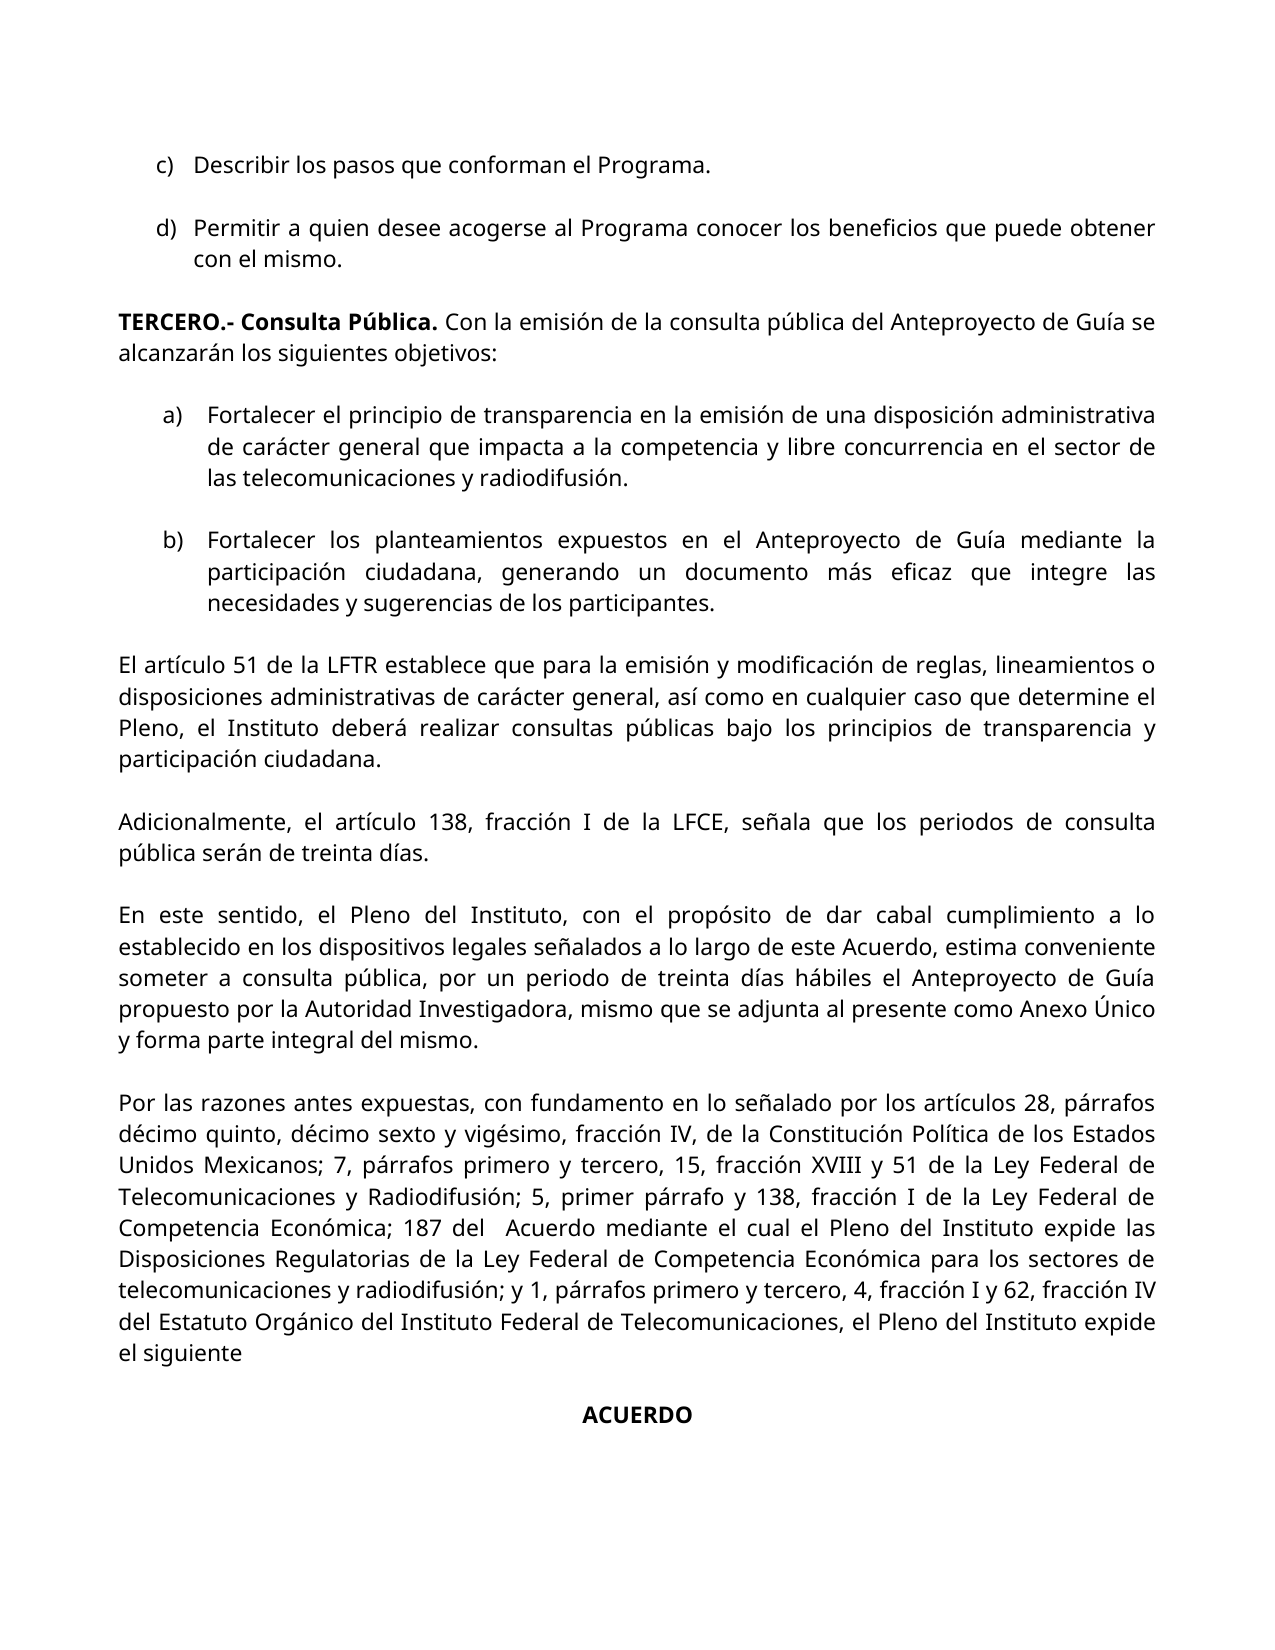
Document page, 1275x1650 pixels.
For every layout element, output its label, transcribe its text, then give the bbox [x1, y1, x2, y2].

text Adicionalmente, el artículo 138, fracción I de la LFCE, señala que los periodos de consulta pública serán de treinta días. [118, 806, 1157, 868]
text TERCERO.- Consulta Pública. Con la emisión de la consulta pública del Anteproyecto de Guía se alcanzarán los siguientes objetivos: [118, 306, 1157, 368]
text En este sentido, el Pleno del Instituto, con el propósito de dar cabal cumplimiento a lo establecido en los dispositivos legales señalados a lo largo de este Acuerdo, estima conveniente someter a consulta pública, por un periodo de treinta días hábiles el Anteproyecto de Guía propuesto por la Autoridad Investigadora, mismo que se adjunta al presente como Anexo Único y forma parte integral del mismo. [118, 899, 1157, 1056]
list Describir los pasos que conforman el Programa. [156, 149, 1157, 181]
list Permitir a quien desee acogerse al Programa conocer los beneficios que puede obtener con el mismo. [156, 212, 1157, 274]
text Por las razones antes expuestas, con fundamento en lo señalado por los artículos 28, párrafos décimo quinto, décimo sexto y vigésimo, fracción IV, de la Constitución Política de los Estados Unidos Mexicanos; 7, párrafos primero y tercero, 15, fracción XVIII y 51 de la Ley Federal de Telecomunicaciones y Radiodifusión; 5, primer párrafo y 138, fracción I de la Ley Federal de Competencia Económica; 187 del Acuerdo mediante el cual el Pleno del Instituto expide las Disposiciones Regulatorias de la Ley Federal de Competencia Económica para los sectores de telecomunicaciones y radiodifusión; y 1, párrafos primero y tercero, 4, fracción I y 62, fracción IV del Estatuto Orgánico del Instituto Federal de Telecomunicaciones, el Pleno del Instituto expide el siguiente [118, 1087, 1157, 1368]
text El artículo 51 de la LFTR establece que para la emisión y modificación de reglas, lineamientos o disposiciones administrativas de carácter general, así como en cualquier caso que determine el Pleno, el Instituto deberá realizar consultas públicas bajo los principios de transparencia y participación ciudadana. [118, 649, 1157, 774]
text ACUERDO [118, 1399, 1157, 1431]
list Fortalecer el principio de transparencia en la emisión de una disposición administrativa de carácter general que impacta a la competencia y libre concurrencia en el sector de las telecomunicaciones y radiodifusión. [162, 399, 1157, 493]
list Fortalecer los planteamientos expuestos en el Anteproyecto de Guía mediante la participación ciudadana, generando un documento más eficaz que integre las necesidades y sugerencias de los participantes. [162, 524, 1157, 618]
